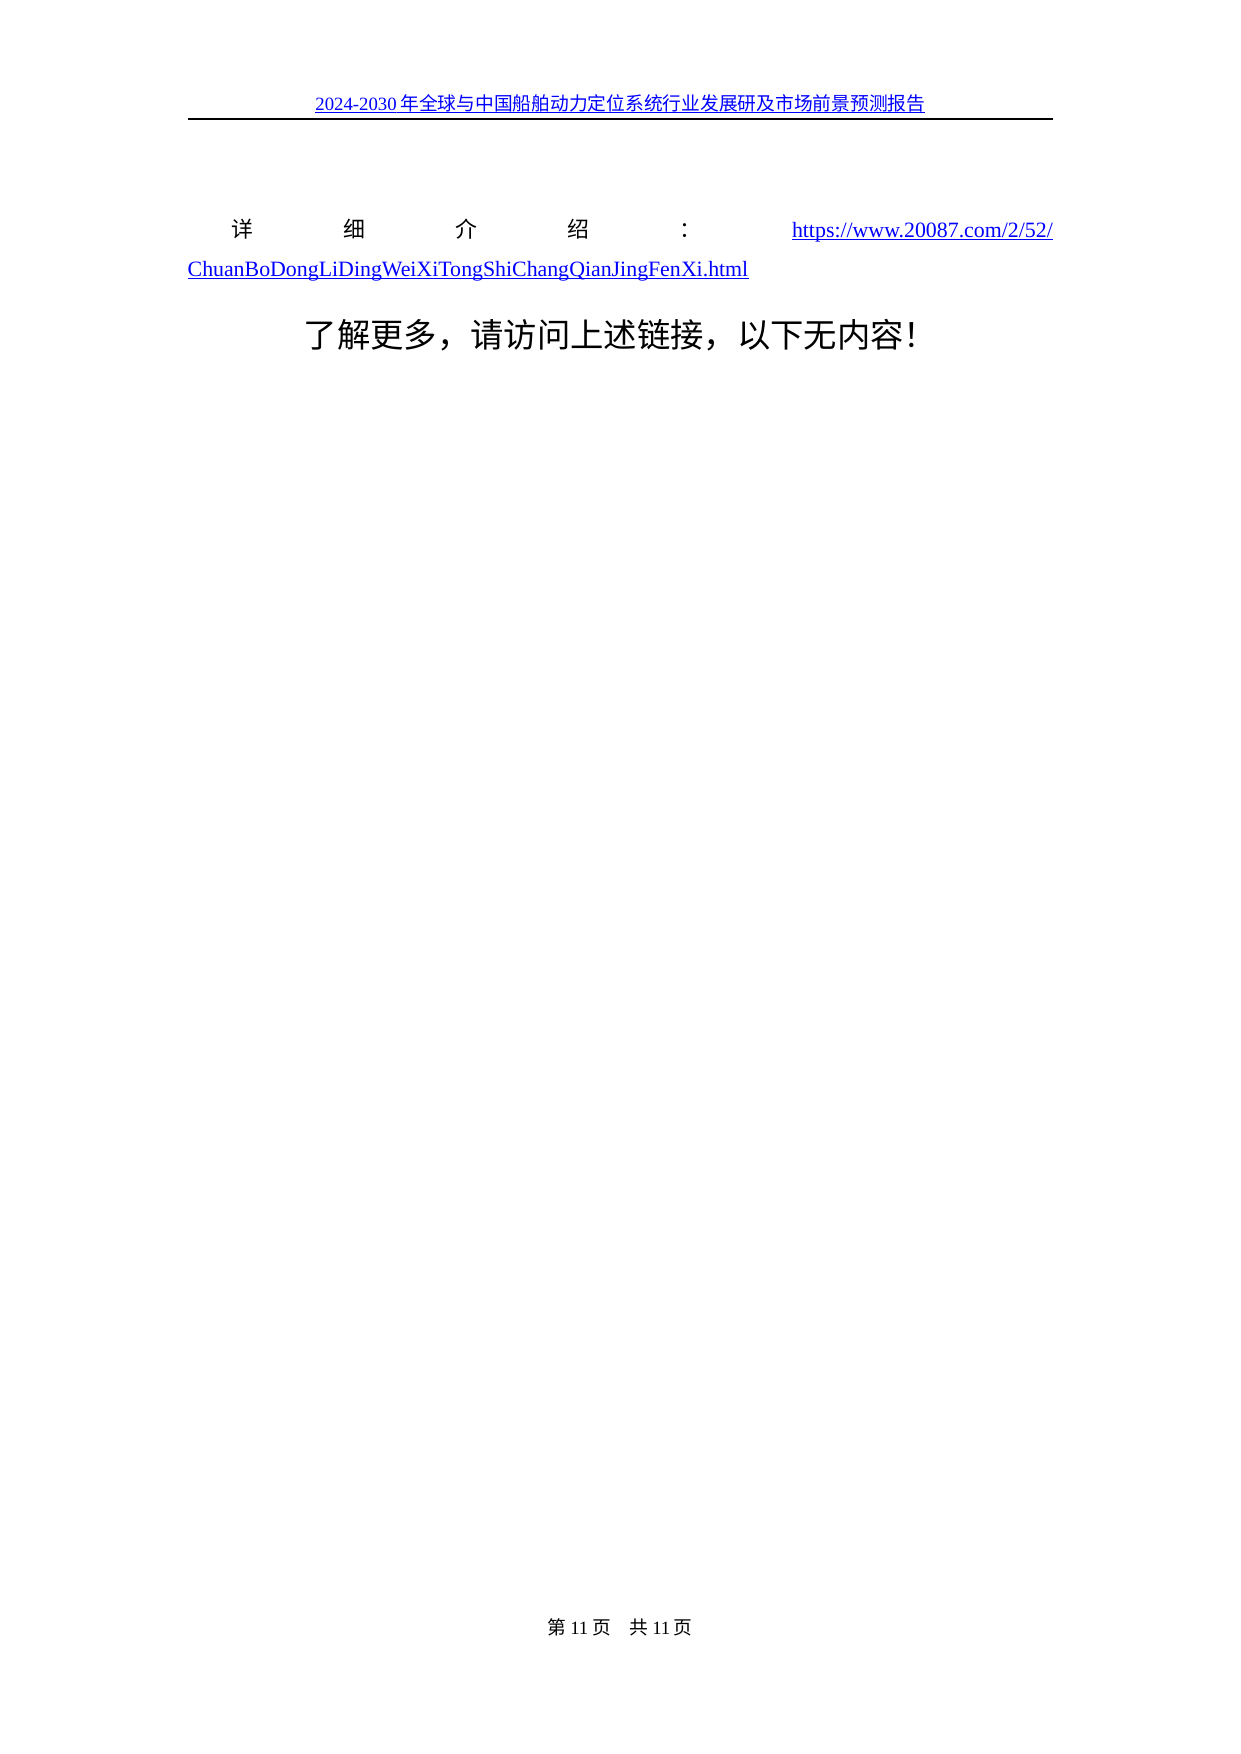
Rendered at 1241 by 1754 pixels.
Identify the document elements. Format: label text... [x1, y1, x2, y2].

title 了解更多，请访问上述链接，以下无内容！ [187, 301, 1053, 366]
text 详细介绍：https://www.20087.com/2/52/ChuanBoDongLiDingWeiXiTongShiChangQianJingFenXi.html [187, 212, 1053, 285]
